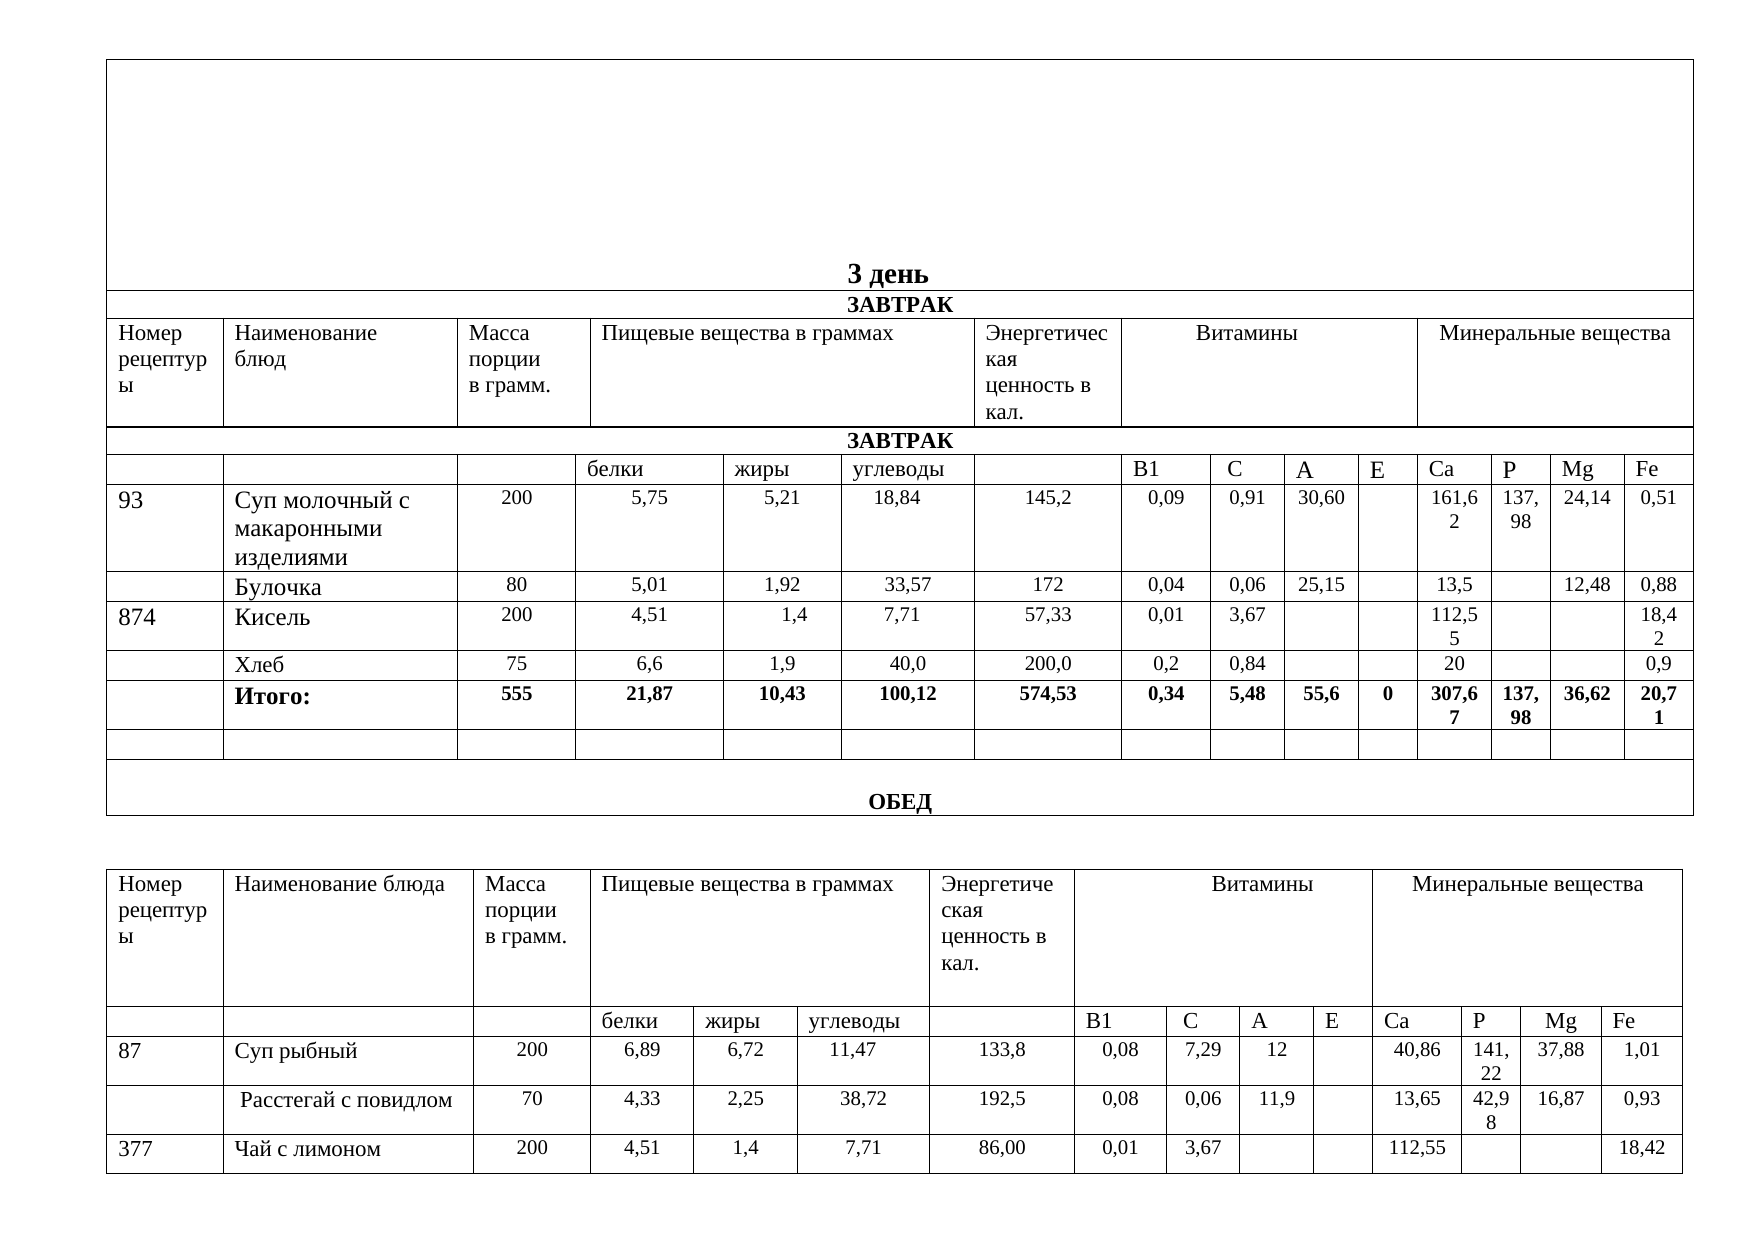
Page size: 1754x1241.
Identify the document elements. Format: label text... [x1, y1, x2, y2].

table_cell Суп молочный с макаронными изделиями [224, 485, 457, 571]
table_cell 112,55 [1373, 1135, 1461, 1173]
table_cell [474, 1007, 590, 1036]
table_cell 161,62 [1418, 485, 1491, 571]
table_cell Fe [1602, 1007, 1682, 1036]
table_cell Энергетическая ценность в кал. [975, 319, 1121, 426]
table_cell 137,98 [1492, 485, 1550, 571]
table_cell [458, 730, 575, 759]
table_cell [107, 1086, 223, 1134]
table_cell 145,2 [975, 485, 1121, 571]
table_cell Кисель [224, 602, 457, 650]
table_cell 18,42 [1625, 602, 1693, 650]
table_cell [107, 681, 223, 729]
table_cell [1285, 730, 1358, 759]
table_cell 307,67 [1418, 681, 1491, 729]
table_cell [1492, 651, 1550, 680]
table_cell [107, 455, 223, 484]
table_cell 5,75 [576, 485, 723, 571]
table_cell Fe [1625, 455, 1693, 484]
table_cell [1492, 572, 1550, 601]
table_header Масса порции в грамм. [474, 870, 590, 1006]
table_cell 42,98 [1462, 1086, 1520, 1134]
table_cell Булочка [224, 572, 457, 601]
table_cell В1 [1122, 455, 1210, 484]
table_cell Чай с лимоном [224, 1135, 473, 1173]
table_cell 172 [975, 572, 1121, 601]
table_cell 6,89 [591, 1037, 693, 1085]
table_cell [1285, 602, 1358, 650]
table_cell 3,67 [1211, 602, 1284, 650]
table_cell 36,62 [1551, 681, 1624, 729]
table_cell 0,91 [1211, 485, 1284, 571]
table_cell [1359, 572, 1417, 601]
table_cell [1625, 730, 1693, 759]
table_cell [107, 651, 223, 680]
table_cell 200,0 [975, 651, 1121, 680]
table_cell 0,51 [1625, 485, 1693, 571]
table_cell Мg [1551, 455, 1624, 484]
table_cell 133,8 [930, 1037, 1074, 1085]
table_cell [1359, 730, 1417, 759]
table_cell 0,88 [1625, 572, 1693, 601]
table_cell [1359, 602, 1417, 650]
table_cell 11,9 [1240, 1086, 1313, 1134]
table_cell 70 [474, 1086, 590, 1134]
table_cell [1492, 602, 1550, 650]
table_cell 21,87 [576, 681, 723, 729]
table_cell Минеральные вещества [1418, 319, 1693, 426]
table_cell [1285, 651, 1358, 680]
table_cell 12 [1240, 1037, 1313, 1085]
table_cell 1,01 [1602, 1037, 1682, 1085]
table_cell А [1285, 455, 1358, 484]
table_cell Расстегай с повидлом [224, 1086, 473, 1134]
table_cell 5,21 [724, 485, 841, 571]
table_cell [576, 730, 723, 759]
table_cell 4,33 [591, 1086, 693, 1134]
table_header Энергетическая ценность в кал. [930, 870, 1074, 1006]
table_cell 100,12 [842, 681, 974, 729]
table_cell [1211, 730, 1284, 759]
table_cell [1122, 730, 1210, 759]
table_cell жиры [724, 455, 841, 484]
table_cell 25,15 [1285, 572, 1358, 601]
table_cell 112,55 [1418, 602, 1491, 650]
table_cell 1,4 [694, 1135, 797, 1173]
table_cell 0 [1359, 681, 1417, 729]
table_cell 7,71 [798, 1135, 929, 1173]
table_cell A [1240, 1007, 1313, 1036]
table_cell [1492, 730, 1550, 759]
table_cell 86,00 [930, 1135, 1074, 1173]
table_cell [1314, 1037, 1372, 1085]
table_cell [1359, 651, 1417, 680]
table_cell 2,25 [694, 1086, 797, 1134]
table_cell 18,84 [842, 485, 974, 571]
table_cell 16,87 [1521, 1086, 1601, 1134]
table_cell жиры [694, 1007, 797, 1036]
table_cell 200 [458, 485, 575, 571]
table_cell [930, 1007, 1074, 1036]
table_cell 874 [107, 602, 223, 650]
table_cell 93 [107, 485, 223, 571]
table_cell ЗАВТРАК [107, 428, 1693, 454]
table_cell В1 [1075, 1007, 1166, 1036]
table_cell 80 [458, 572, 575, 601]
table_cell [224, 1007, 473, 1036]
table_cell E [1314, 1007, 1372, 1036]
table_cell 4,51 [576, 602, 723, 650]
table_cell углеводы [798, 1007, 929, 1036]
table_cell 0,06 [1211, 572, 1284, 601]
table_cell ЗАВТРАК [107, 291, 1693, 318]
table_cell 7,29 [1167, 1037, 1239, 1085]
table_cell 57,33 [975, 602, 1121, 650]
table_cell Витамины [1122, 319, 1417, 426]
table_cell 11,47 [798, 1037, 929, 1085]
table_cell [107, 572, 223, 601]
table_cell [1314, 1086, 1372, 1134]
table_cell Итого: [224, 681, 457, 729]
table_cell 6,72 [694, 1037, 797, 1085]
table_header Наименование блюда [224, 870, 473, 1006]
table_cell P [1462, 1007, 1520, 1036]
table_cell углеводы [842, 455, 974, 484]
table_cell С [1211, 455, 1284, 484]
table_cell [224, 455, 457, 484]
table_cell Наименование блюд [224, 319, 457, 426]
table_cell белки [576, 455, 723, 484]
table_cell [842, 730, 974, 759]
table_cell [975, 455, 1121, 484]
table_cell 4,51 [591, 1135, 693, 1173]
table_cell 7,71 [842, 602, 974, 650]
table_cell [1551, 651, 1624, 680]
table_cell 0,08 [1075, 1086, 1166, 1134]
table_cell [224, 730, 457, 759]
table_cell [724, 730, 841, 759]
table_cell [1240, 1135, 1313, 1173]
table_cell 20 [1418, 651, 1491, 680]
table_cell 13,5 [1418, 572, 1491, 601]
table_cell 200 [474, 1135, 590, 1173]
table_cell [1462, 1135, 1520, 1173]
table_cell 0,2 [1122, 651, 1210, 680]
table_cell Е [1359, 455, 1417, 484]
table_cell 0,06 [1167, 1086, 1239, 1134]
table_cell 38,72 [798, 1086, 929, 1134]
table_cell [1418, 730, 1491, 759]
table_header Витамины [1075, 870, 1372, 1006]
table_cell 5,48 [1211, 681, 1284, 729]
table_cell Ca [1418, 455, 1491, 484]
table_cell Хлеб [224, 651, 457, 680]
table_cell 137,98 [1492, 681, 1550, 729]
table_cell 0,93 [1602, 1086, 1682, 1134]
table_cell 1,4 [724, 602, 841, 650]
table_cell 87 [107, 1037, 223, 1085]
table_cell 75 [458, 651, 575, 680]
table_cell 40,86 [1373, 1037, 1461, 1085]
table_cell 30,60 [1285, 485, 1358, 571]
table_cell [1551, 730, 1624, 759]
table_header Номер рецептуры [107, 870, 223, 1006]
table_header Минеральные вещества [1373, 870, 1682, 1006]
table_cell белки [591, 1007, 693, 1036]
table_cell 200 [458, 602, 575, 650]
table_cell [1521, 1135, 1601, 1173]
table_cell [975, 730, 1121, 759]
table_cell ОБЕД [107, 760, 1693, 815]
table_cell [1314, 1135, 1372, 1173]
table_cell 0,01 [1122, 602, 1210, 650]
table_cell 0,08 [1075, 1037, 1166, 1085]
table_cell 10,43 [724, 681, 841, 729]
table_cell [107, 1007, 223, 1036]
table_cell 141,22 [1462, 1037, 1520, 1085]
table_cell 18,42 [1602, 1135, 1682, 1173]
table_cell 555 [458, 681, 575, 729]
table_cell 3,67 [1167, 1135, 1239, 1173]
table_cell 0,84 [1211, 651, 1284, 680]
table_cell 0,09 [1122, 485, 1210, 571]
table_cell 0,04 [1122, 572, 1210, 601]
table_cell 6,6 [576, 651, 723, 680]
table_cell 0,01 [1075, 1135, 1166, 1173]
table_cell 3 день [107, 60, 1693, 290]
table_cell 200 [474, 1037, 590, 1085]
table_cell 192,5 [930, 1086, 1074, 1134]
table_cell Р [1492, 455, 1550, 484]
table_cell 1,9 [724, 651, 841, 680]
table_cell [458, 455, 575, 484]
table_cell 24,14 [1551, 485, 1624, 571]
table_cell 377 [107, 1135, 223, 1173]
table_cell 12,48 [1551, 572, 1624, 601]
table_cell 574,53 [975, 681, 1121, 729]
table_cell 1,92 [724, 572, 841, 601]
table_cell 20,71 [1625, 681, 1693, 729]
table_cell [107, 730, 223, 759]
table_cell 55,6 [1285, 681, 1358, 729]
table_cell Пищевые вещества в граммах [591, 319, 974, 426]
table_cell 37,88 [1521, 1037, 1601, 1085]
table_header Пищевые вещества в граммах [591, 870, 929, 1006]
table_cell Номер рецептуры [107, 319, 223, 426]
table_cell Mg [1521, 1007, 1601, 1036]
table_cell Ca [1373, 1007, 1461, 1036]
table_cell 0,34 [1122, 681, 1210, 729]
table_cell Суп рыбный [224, 1037, 473, 1085]
table_cell С [1167, 1007, 1239, 1036]
table_cell 40,0 [842, 651, 974, 680]
table_cell 13,65 [1373, 1086, 1461, 1134]
table_cell 5,01 [576, 572, 723, 601]
table_cell 0,9 [1625, 651, 1693, 680]
table_cell [1551, 602, 1624, 650]
table_cell [1359, 485, 1417, 571]
table_cell 33,57 [842, 572, 974, 601]
table_cell Масса порции в грамм. [458, 319, 590, 426]
